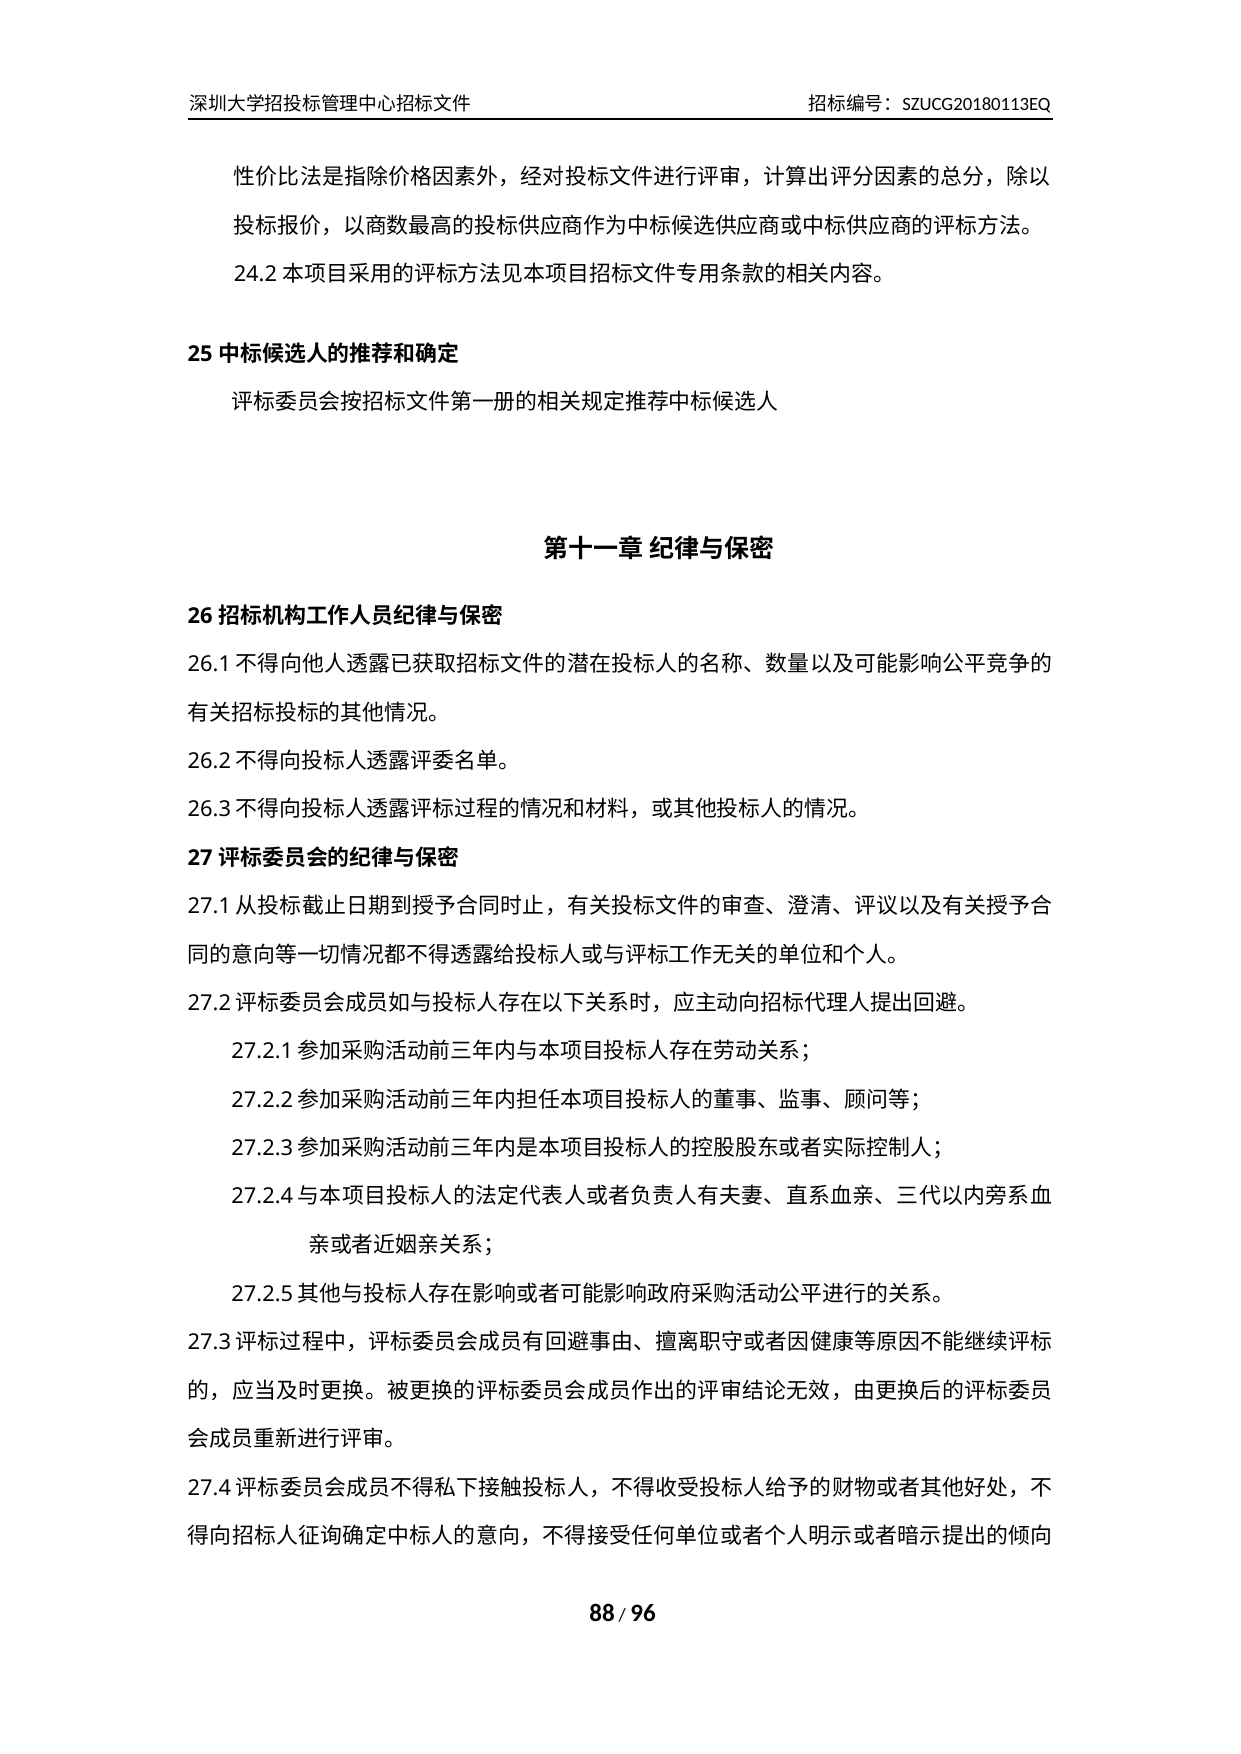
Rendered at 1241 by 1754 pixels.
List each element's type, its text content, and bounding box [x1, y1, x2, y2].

text 27.2.4与本项目投标人的法定代表人或者负责人有夫妻、直系血亲、三代以内旁系血亲或者近姻亲关系； [231, 1178, 1053, 1259]
text 27 评标委员会的纪律与保密 [187, 839, 1053, 872]
text 27.2.3参加采购活动前三年内是本项目投标人的控股股东或者实际控制人； [231, 1130, 1053, 1162]
text 性价比法是指除价格因素外，经对投标文件进行评审，计算出评分因素的总分，除以投标报价，以商数最高的投标供应商作为中标候选供应商或中标供应商的评标方法。 [233, 158, 1053, 240]
text 第十一章 纪律与保密 [265, 514, 1053, 579]
text 26.1不得向他人透露已获取招标文件的潜在投标人的名称、数量以及可能影响公平竞争的有关招标投标的其他情况。 [187, 646, 1053, 727]
text 评标委员会按招标文件第一册的相关规定推荐中标候选人 [187, 384, 1053, 416]
text 24.2 本项目采用的评标方法见本项目招标文件专用条款的相关内容。 [233, 256, 1053, 288]
text 27.2.2参加采购活动前三年内担任本项目投标人的董事、监事、顾问等； [231, 1081, 1053, 1114]
text 26.2不得向投标人透露评委名单。 [187, 743, 1053, 775]
text 27.1从投标截止日期到授予合同时止，有关投标文件的审查、澄清、评议以及有关授予合同的意向等一切情况都不得透露给投标人或与评标工作无关的单位和个人。 [187, 888, 1053, 969]
text 27.2评标委员会成员如与投标人存在以下关系时，应主动向招标代理人提出回避。 [187, 985, 1053, 1017]
text 27.3评标过程中，评标委员会成员有回避事由、擅离职守或者因健康等原因不能继续评标的，应当及时更换。被更换的评标委员会成员作出的评审结论无效，由更换后的评标委员会成员重新进行评审。 [187, 1323, 1053, 1453]
text 27.2.1参加采购活动前三年内与本项目投标人存在劳动关系； [231, 1033, 1053, 1066]
text 26 招标机构工作人员纪律与保密 [187, 597, 1053, 630]
text 25 中标候选人的推荐和确定 [187, 336, 1053, 369]
text 27.2.5其他与投标人存在影响或者可能影响政府采购活动公平进行的关系。 [187, 1275, 1053, 1308]
text 26.3不得向投标人透露评标过程的情况和材料，或其他投标人的情况。 [187, 791, 1053, 823]
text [187, 1469, 1053, 1551]
